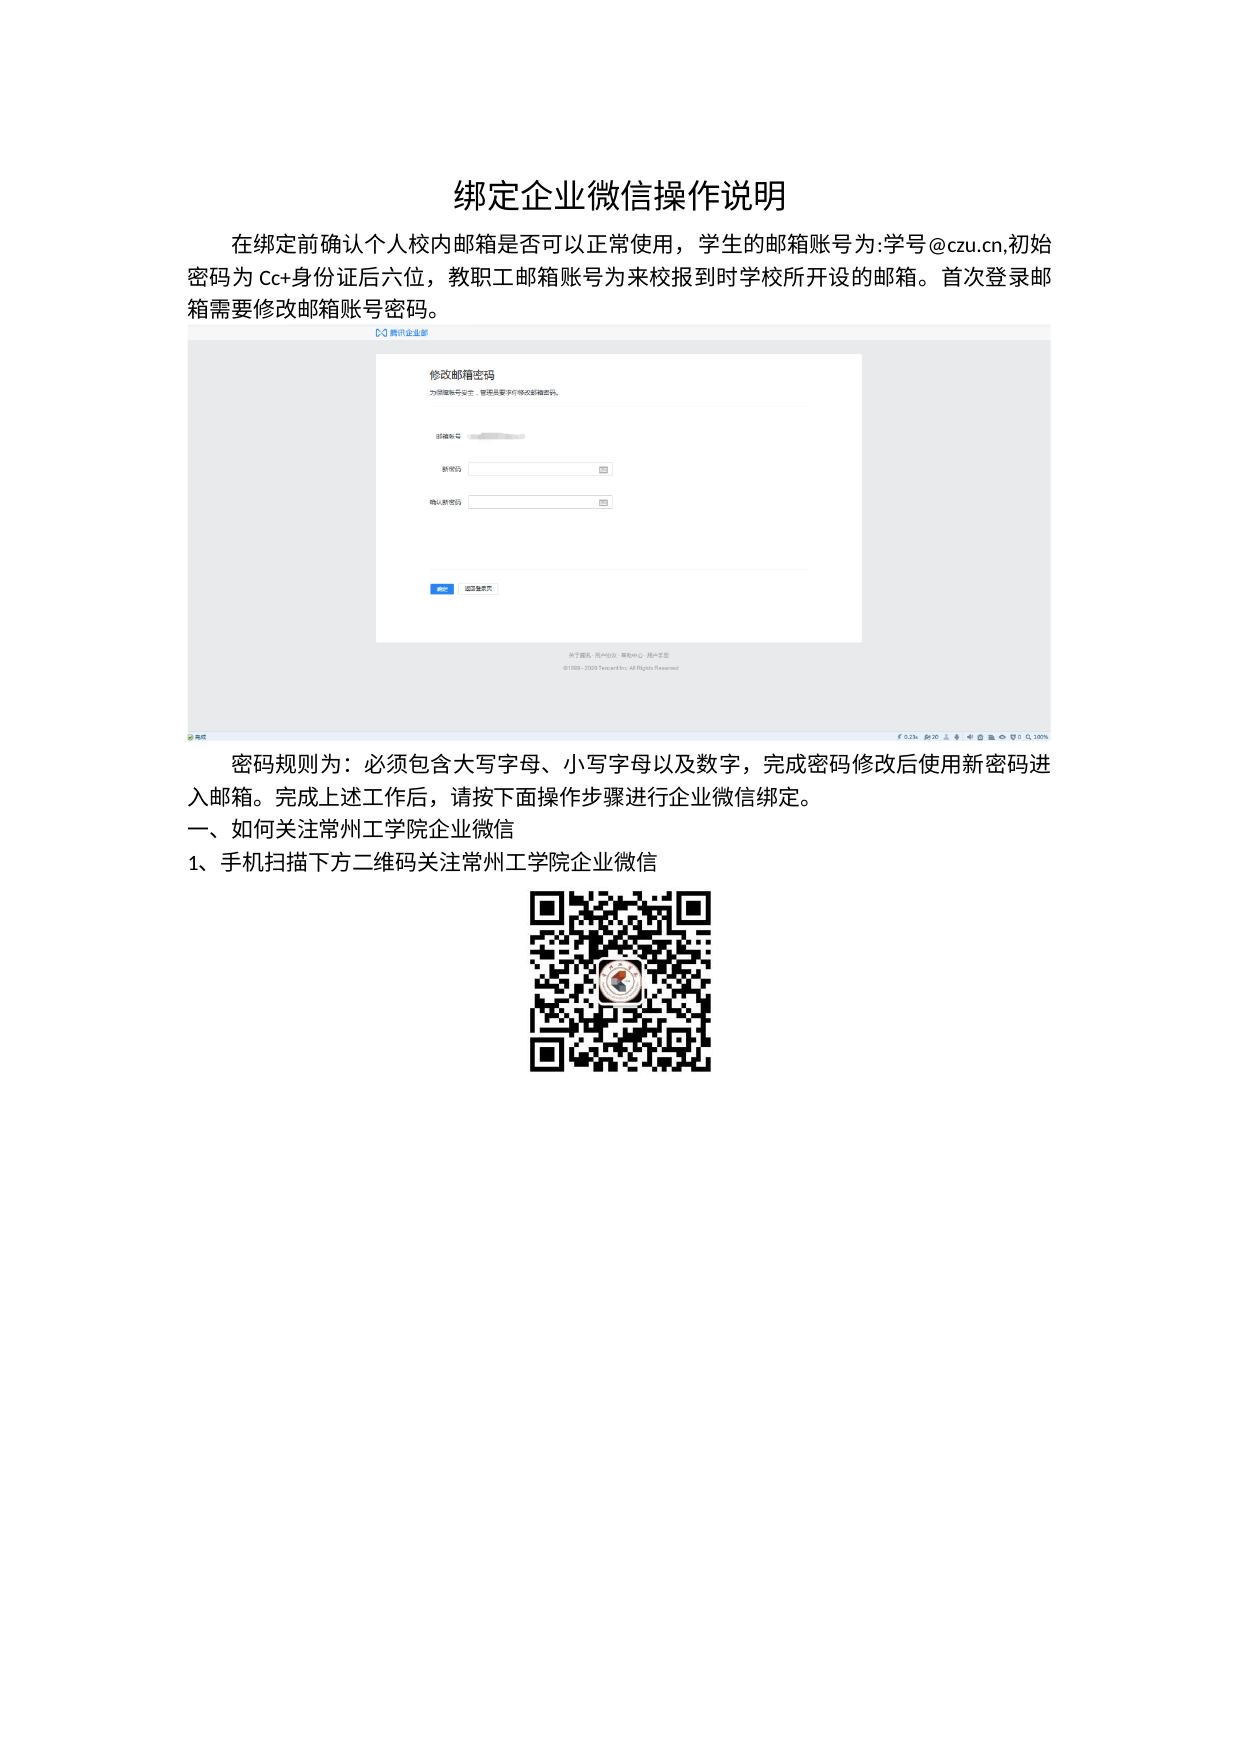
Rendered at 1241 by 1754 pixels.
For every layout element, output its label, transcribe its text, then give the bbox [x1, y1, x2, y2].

list 密码规则为：必须包含大写字母、小写字母以及数字，完成密码修改后使用新密码进入邮箱。完成上述工作后，请按下面操作步骤进行企业微信绑定。 [187, 747, 1053, 812]
picture [515, 877, 725, 1086]
list 手机扫描下方二维码关注常州工学院企业微信 [187, 844, 1053, 877]
list 在绑定前确认个人校内邮箱是否可以正常使用，学生的邮箱账号为:学号@czu.cn,初始密码为Cc+身份证后六位，教职工邮箱账号为来校报到时学校所开设的邮箱。首次登录邮箱需要修改邮箱账号密码。 [187, 227, 1053, 324]
list 一、如何关注常州工学院企业微信 [187, 812, 1053, 844]
picture [187, 324, 1051, 741]
list 绑定企业微信操作说明 [187, 162, 1053, 227]
